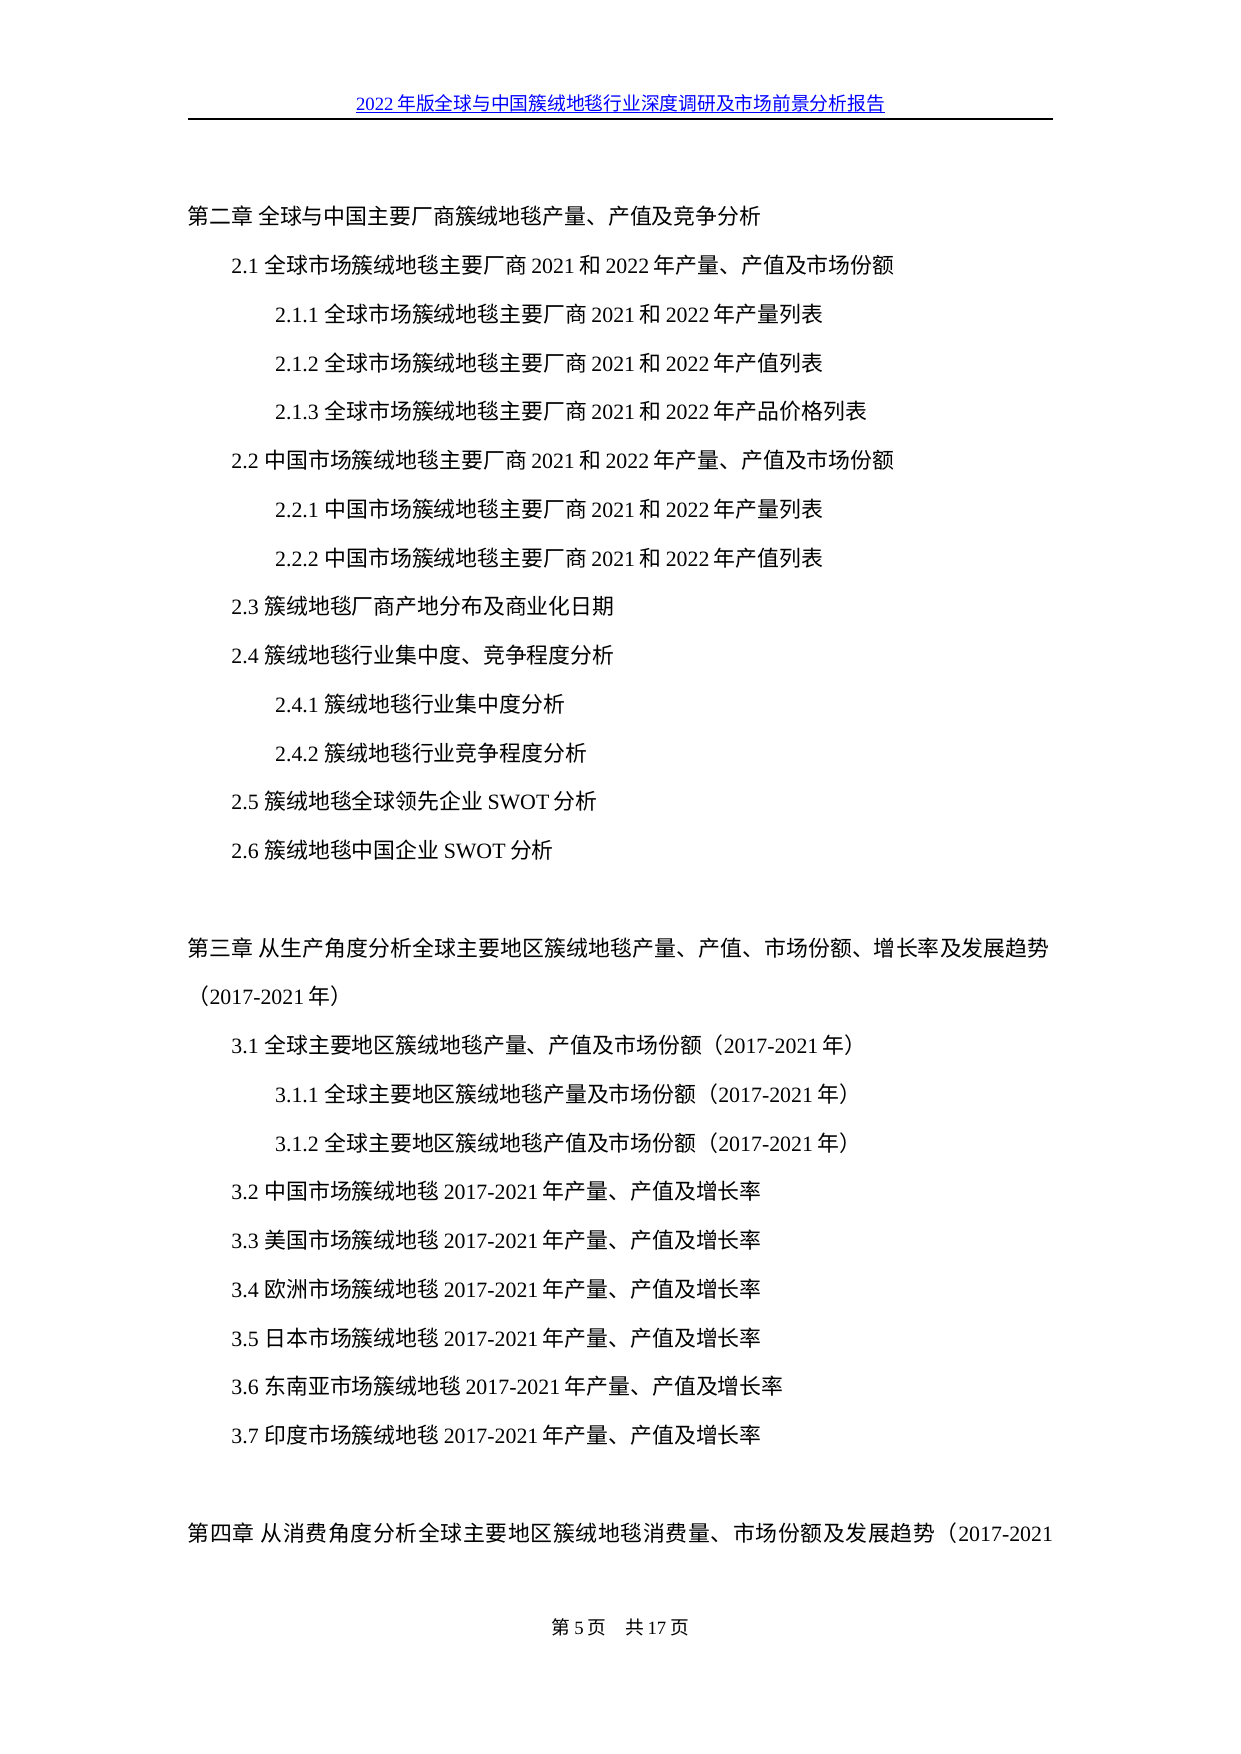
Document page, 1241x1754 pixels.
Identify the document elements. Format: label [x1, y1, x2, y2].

text [187, 150, 1053, 1548]
